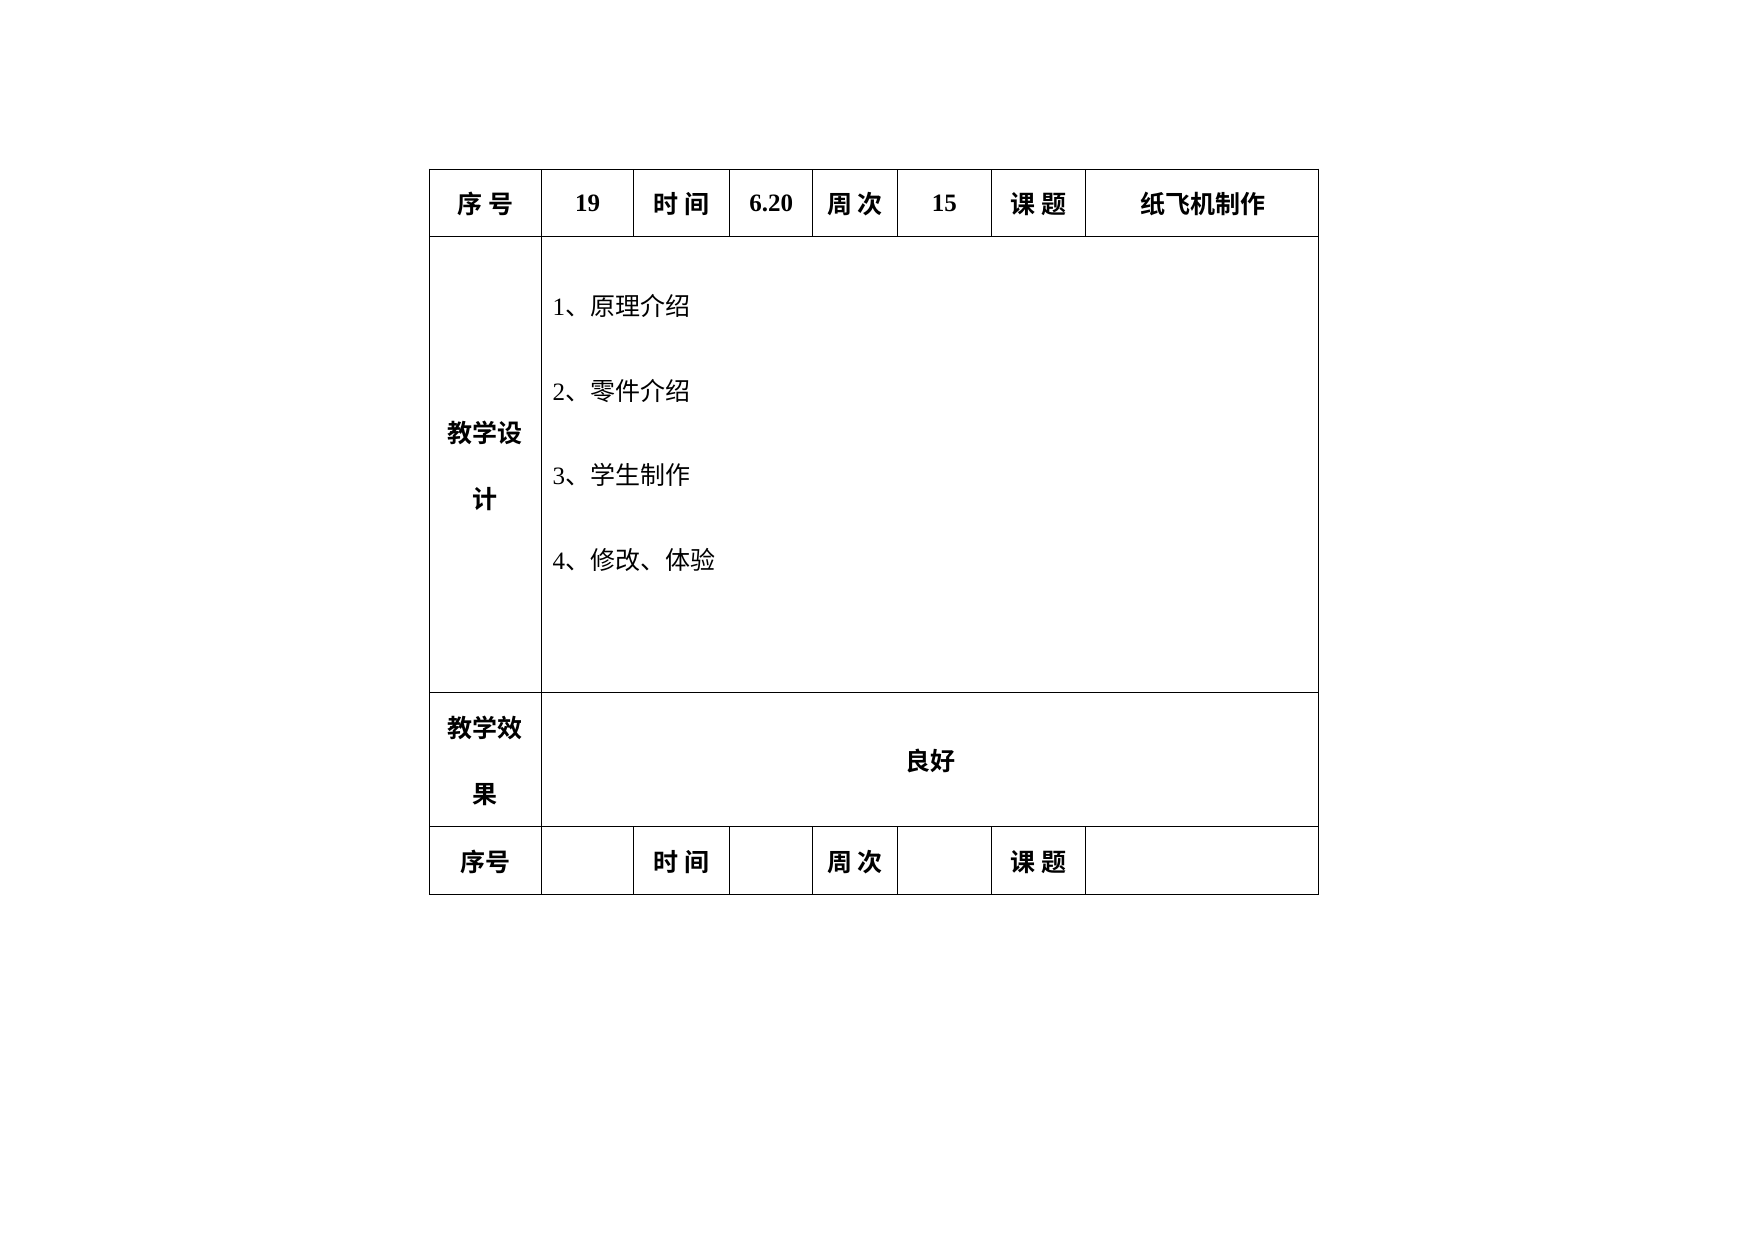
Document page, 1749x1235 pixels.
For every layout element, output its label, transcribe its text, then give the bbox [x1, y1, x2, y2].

table_header 时 间 [634, 170, 729, 236]
table_cell 教学设计 [430, 237, 541, 692]
table_cell [898, 827, 991, 893]
table_cell [1086, 827, 1318, 893]
table_cell 课 题 [992, 827, 1085, 893]
table_cell 1、原理介绍 2、零件介绍 3、学生制作 4、修改、体验 [542, 237, 1318, 692]
table_cell 序号 [430, 827, 541, 893]
table_header 19 [542, 170, 633, 236]
table_cell 教学效果 [430, 693, 541, 826]
table_cell 时 间 [634, 827, 729, 893]
table_header 15 [898, 170, 991, 236]
table_cell [730, 827, 812, 893]
table_header 纸飞机制作 [1086, 170, 1318, 236]
table_header 序 号 [430, 170, 541, 236]
table_cell [542, 827, 633, 893]
table_cell 周 次 [813, 827, 897, 893]
table_header 课 题 [992, 170, 1085, 236]
table_cell 良好 [542, 693, 1318, 826]
table_header 6.20 [730, 170, 812, 236]
table_header 周 次 [813, 170, 897, 236]
